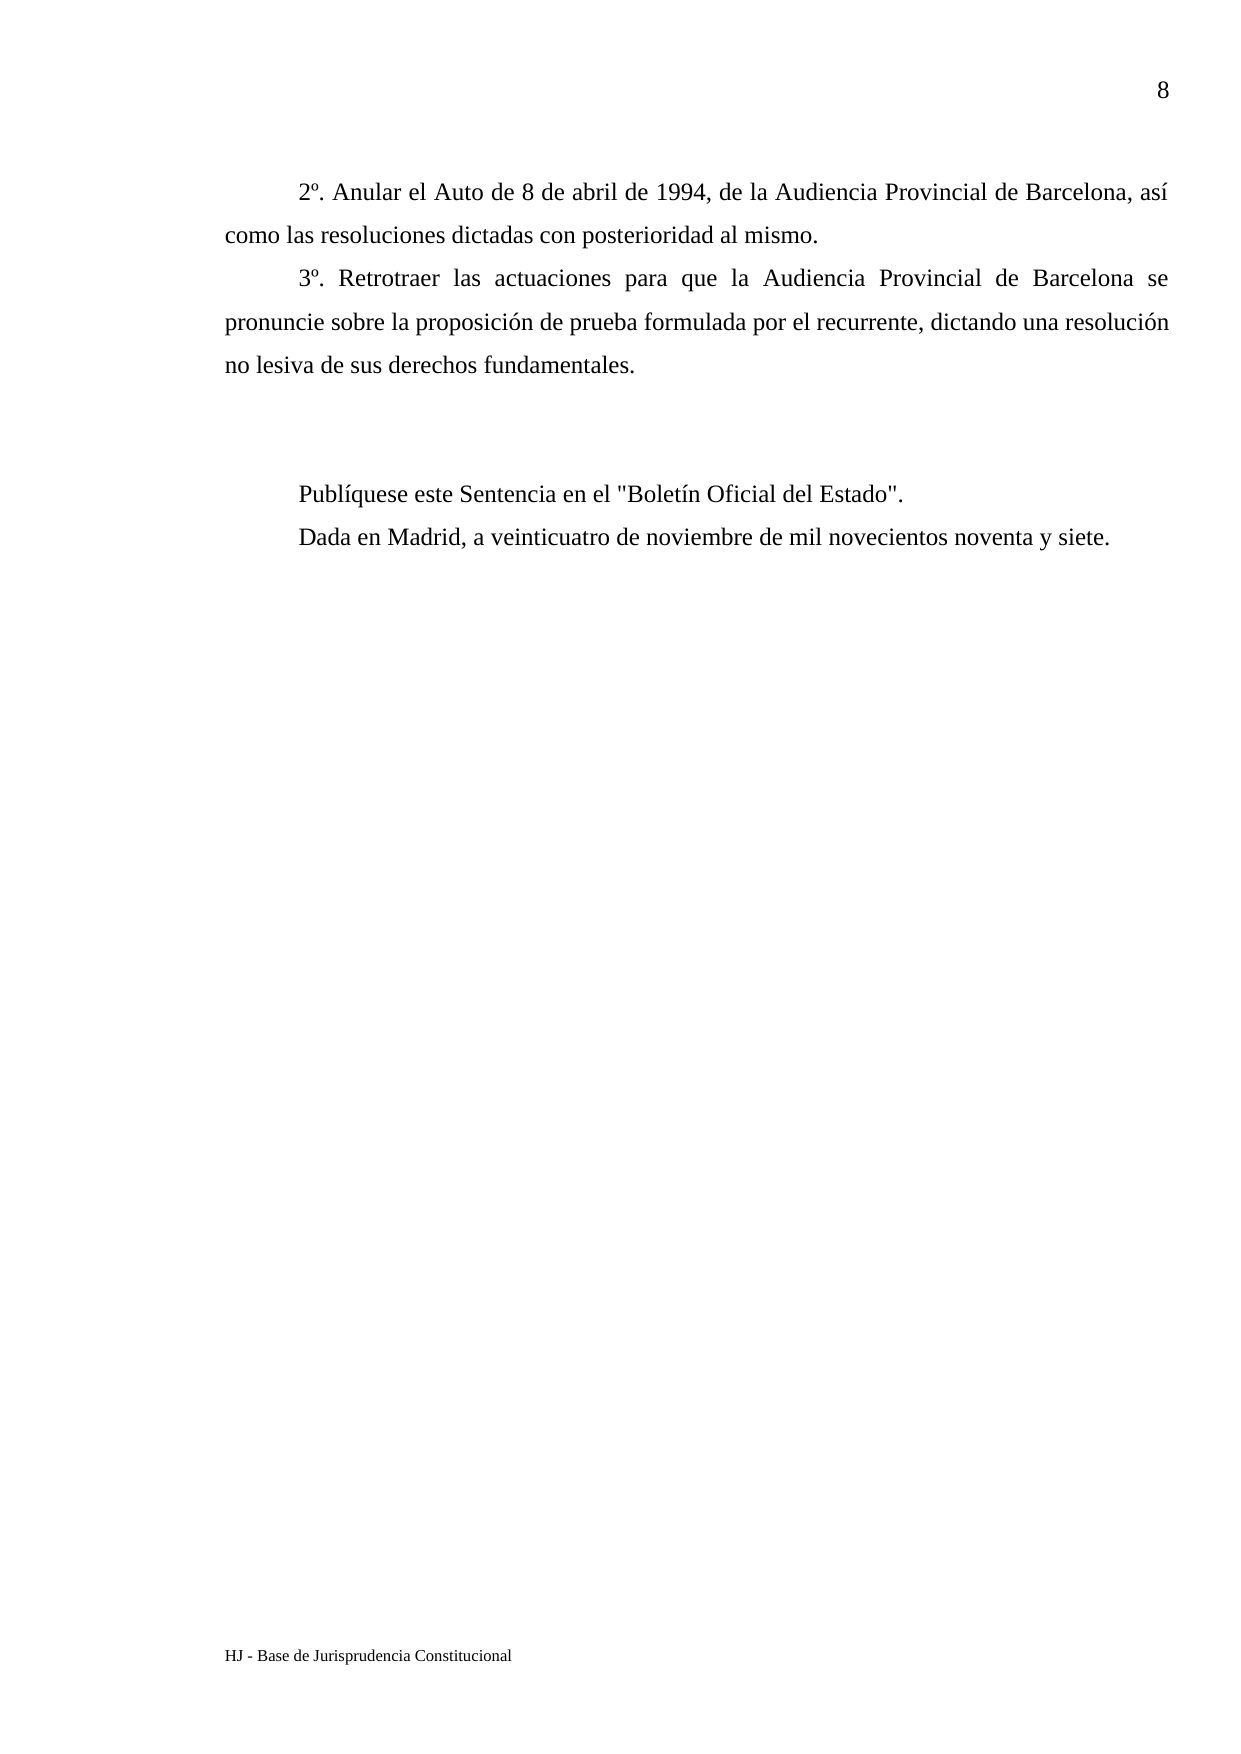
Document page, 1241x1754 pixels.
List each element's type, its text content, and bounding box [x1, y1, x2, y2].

text Dada en Madrid, a veinticuatro de noviembre de mil novecientos noventa y siete. [224, 522, 1169, 551]
text 2º. Anular el Auto de 8 de abril de 1994, de la Audiencia Provincial de Barcelona, así como las resoluciones dictadas con posterioridad al mismo. [224, 177, 1169, 249]
text 3º. Retrotraer las actuaciones para que la Audiencia Provincial de Barcelona se pronuncie sobre la proposición de prueba formulada por el recurrente, dictando una resolución no lesiva de sus derechos fundamentales. [224, 263, 1169, 378]
text Publíquese este Sentencia en el "Boletín Oficial del Estado". [224, 479, 1169, 508]
